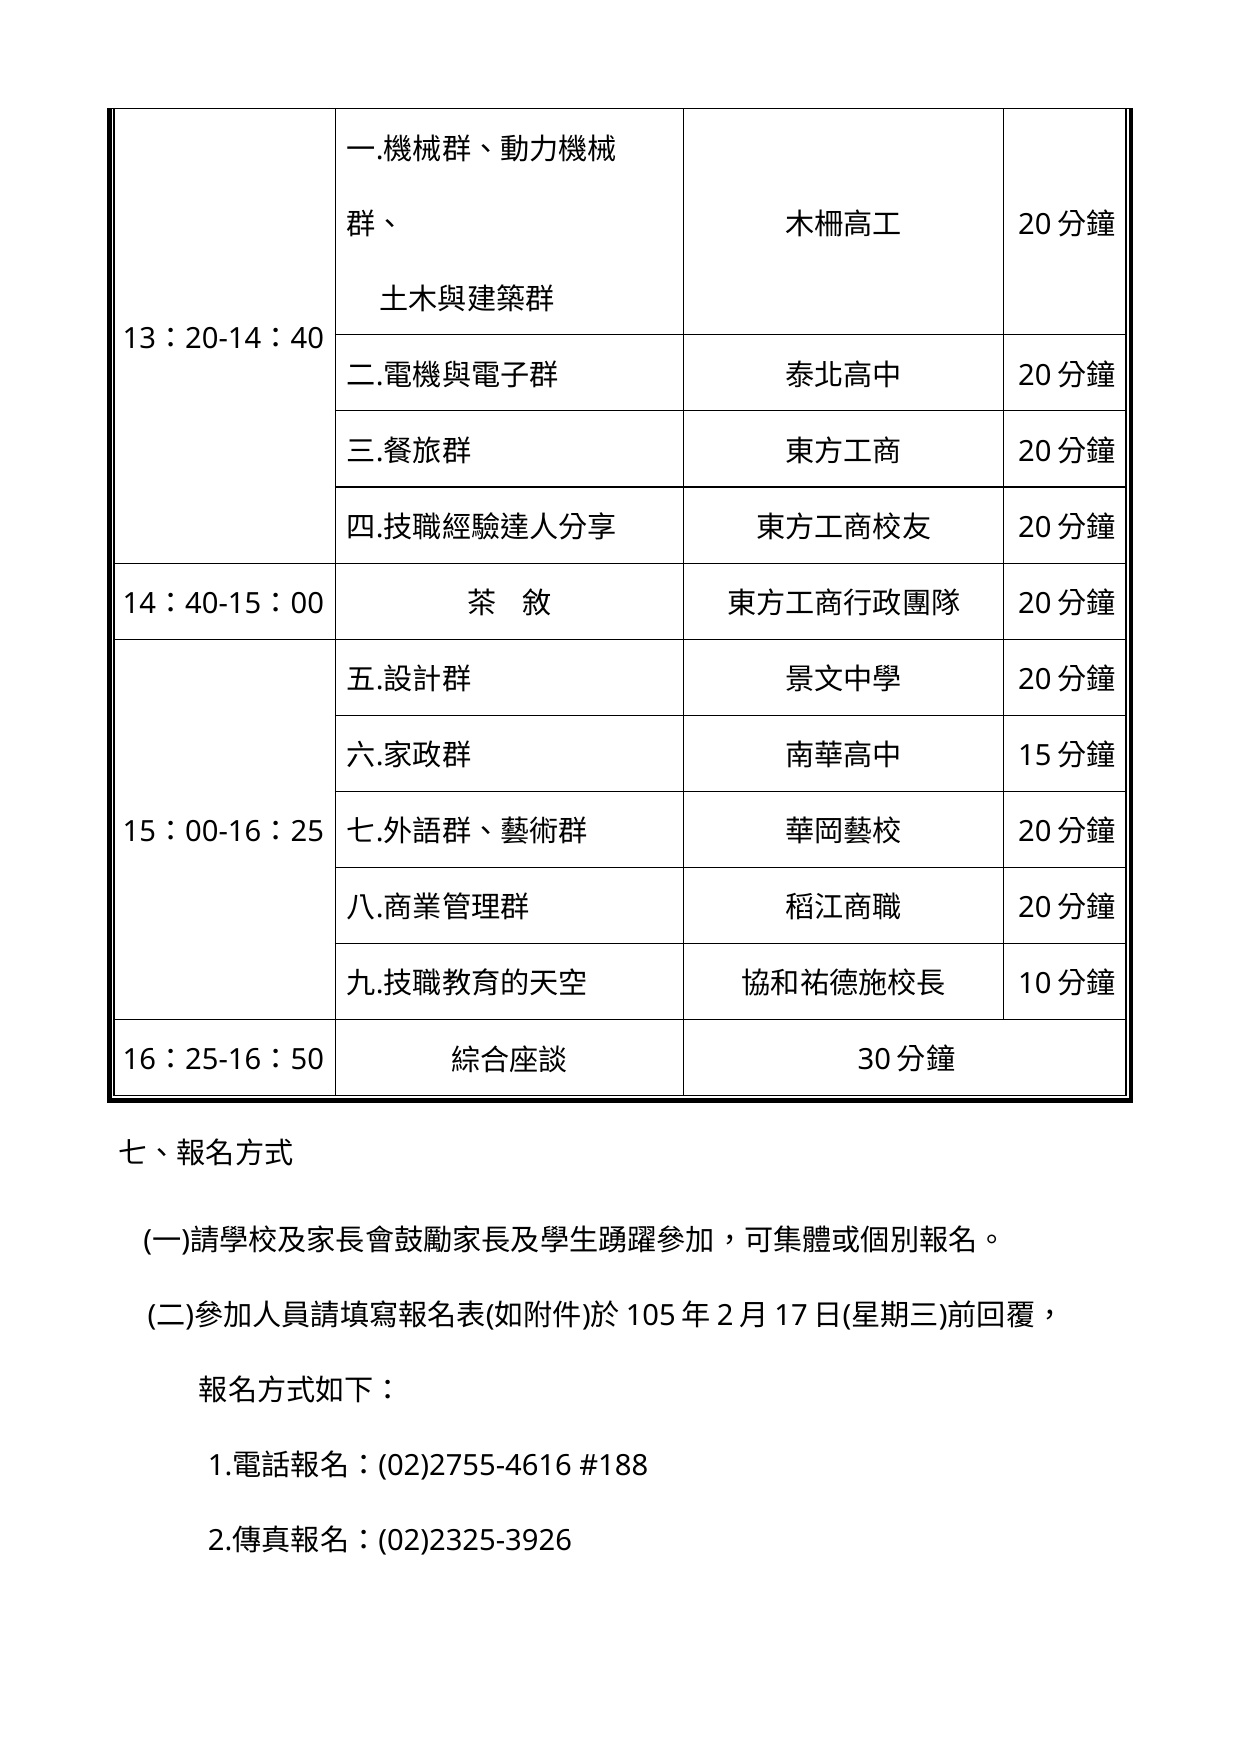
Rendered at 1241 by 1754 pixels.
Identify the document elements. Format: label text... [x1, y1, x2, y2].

table_cell 八.商業管理群 [336, 868, 683, 943]
text 1.電話報名：(02)2755-4616 #188 [193, 1425, 1122, 1500]
table_cell 13：20-14：40 [115, 109, 335, 562]
table_cell 協和祐德施校長 [684, 944, 1003, 1019]
table_cell 30分鐘 [684, 1020, 1125, 1095]
table_cell 14：40-15：00 [115, 564, 335, 638]
table_cell 二.電機與電子群 [336, 335, 683, 410]
table_cell 東方工商 [684, 411, 1003, 486]
text (二)參加人員請填寫報名表(如附件)於105年2月17日(星期三)前回覆， [118, 1275, 1122, 1350]
text (一)請學校及家長會鼓勵家長及學生踴躍參加，可集體或個別報名。 [143, 1200, 1122, 1275]
table_cell 20分鐘 [1004, 868, 1125, 943]
table_cell 九.技職教育的天空 [336, 944, 683, 1019]
table_cell 20分鐘 [1004, 109, 1125, 334]
table_cell 稻江商職 [684, 868, 1003, 943]
table_cell 四.技職經驗達人分享 [336, 488, 683, 562]
table_cell 五.設計群 [336, 640, 683, 714]
table_cell 東方工商行政團隊 [684, 564, 1003, 638]
table_cell 東方工商校友 [684, 488, 1003, 562]
table_cell 10分鐘 [1004, 944, 1125, 1019]
table_cell 綜合座談 [336, 1020, 683, 1095]
table_cell 20分鐘 [1004, 640, 1125, 714]
table_cell 15：00-16：25 [115, 640, 335, 1019]
table_cell 茶 敘 [336, 564, 683, 638]
table_cell 南華高中 [684, 716, 1003, 791]
table_cell 16：25-16：50 [115, 1020, 335, 1095]
table_cell 20分鐘 [1004, 792, 1125, 867]
table_cell 20分鐘 [1004, 411, 1125, 486]
text 2.傳真報名：(02)2325-3926 [193, 1500, 1122, 1575]
table_cell 三.餐旅群 [336, 411, 683, 486]
text 七、報名方式 [118, 1114, 1122, 1189]
text 報名方式如下： [118, 1350, 1122, 1425]
table_cell 一.機械群、動力機械群、 土木與建築群 [336, 109, 683, 334]
table_cell 20分鐘 [1004, 488, 1125, 562]
table_cell 木柵高工 [684, 109, 1003, 334]
table_cell 20分鐘 [1004, 335, 1125, 410]
table_cell 15分鐘 [1004, 716, 1125, 791]
table_cell 泰北高中 [684, 335, 1003, 410]
table_cell 七.外語群、藝術群 [336, 792, 683, 867]
table_cell 20分鐘 [1004, 564, 1125, 638]
table_cell 景文中學 [684, 640, 1003, 714]
table_cell 六.家政群 [336, 716, 683, 791]
table_cell 華岡藝校 [684, 792, 1003, 867]
